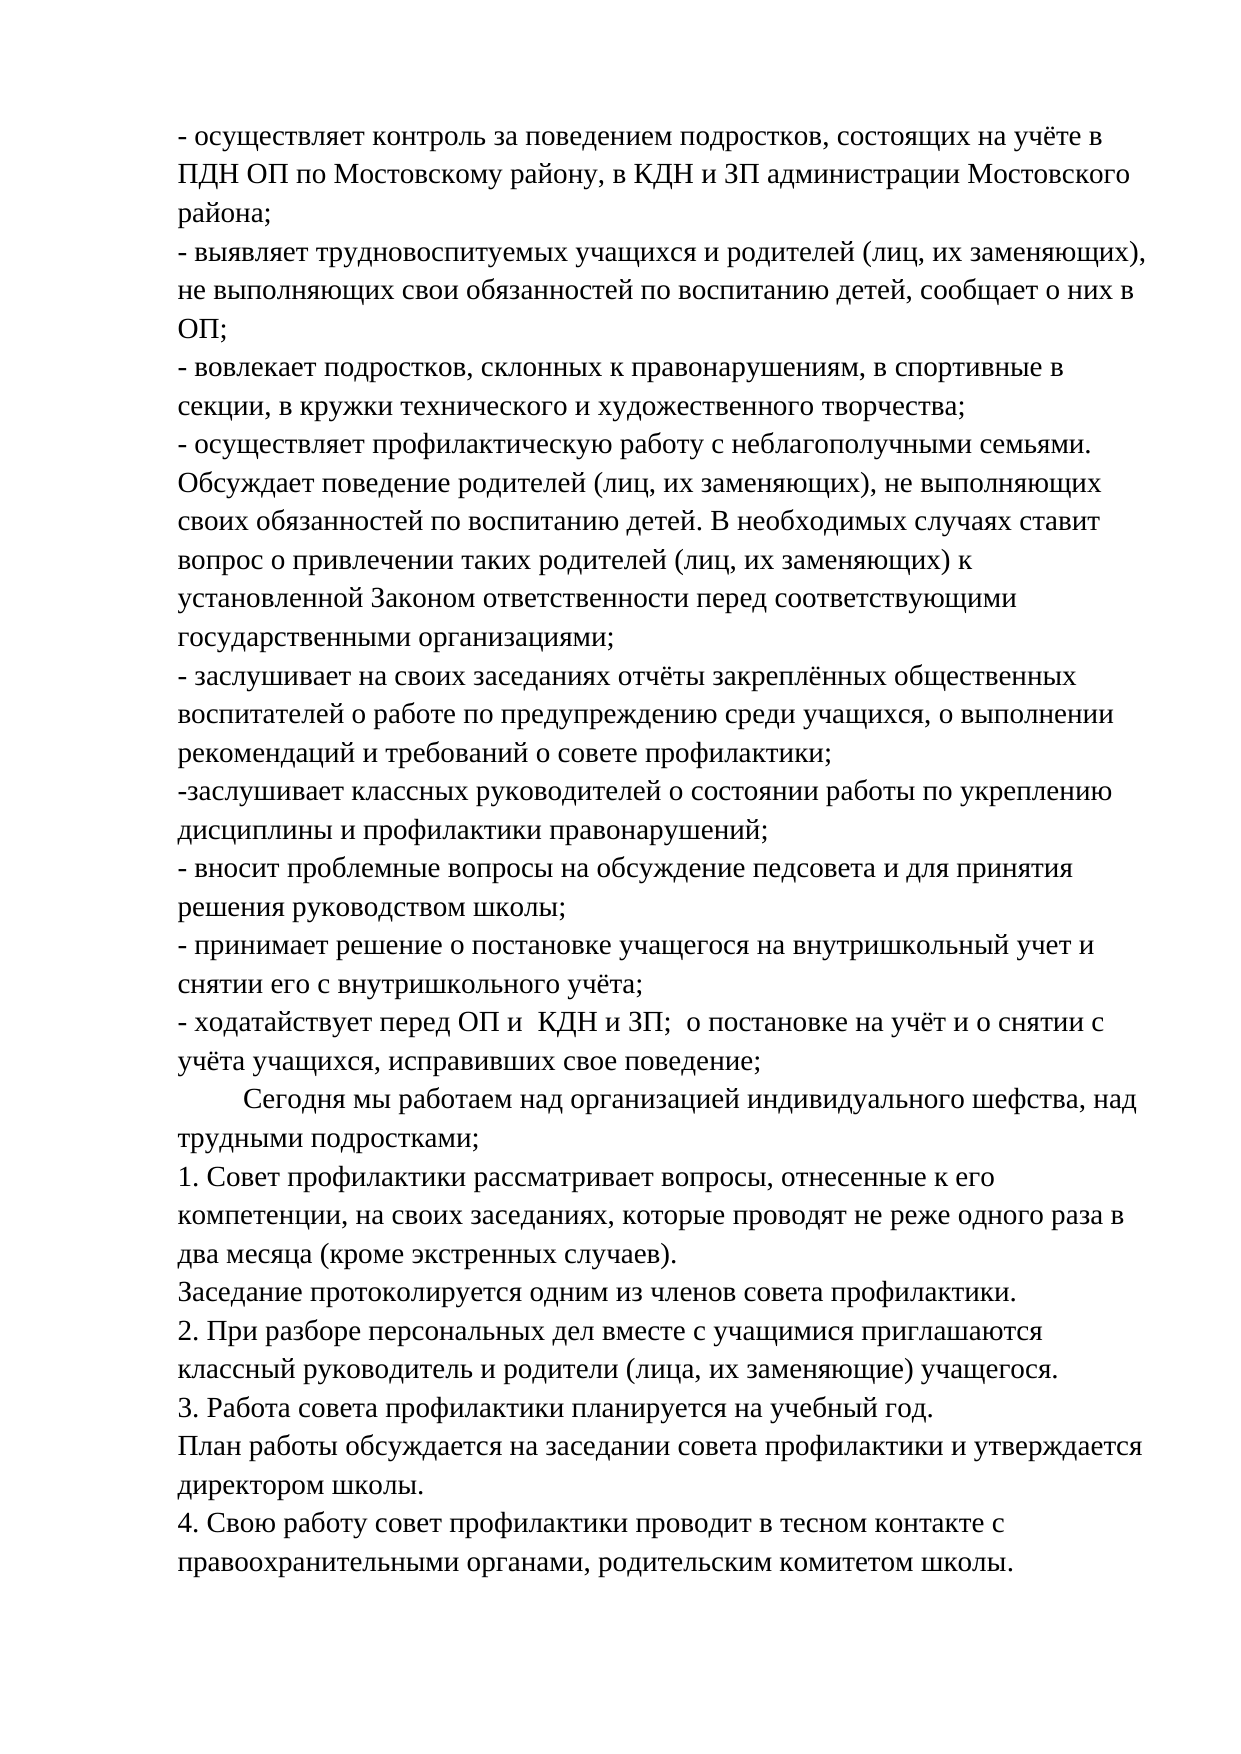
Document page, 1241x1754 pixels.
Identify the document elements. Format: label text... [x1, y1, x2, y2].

text 4. Свою работу совет профилактики проводит в тесном контакте с правоохранительными органами, родительским комитетом школы. [177, 1506, 1152, 1578]
text - вовлекает подростков, склонных к правонарушениям, в спортивные в секции, в кружки технического и художественного творчества; [177, 349, 1152, 421]
text Сегодня мы работаем над организацией индивидуального шефства, над трудными подростками; [177, 1082, 1152, 1154]
text - принимает решение о постановке учащегося на внутришкольный учет и снятии его с внутришкольного учёта; [177, 927, 1152, 999]
text 3. Работа совета профилактики планируется на учебный год. [177, 1390, 1152, 1423]
text - осуществляет контроль за поведением подростков, состоящих на учёте в ПДН ОП по Мостовскому району, в КДН и ЗП администрации Мостовского района; [177, 118, 1152, 229]
text План работы обсуждается на заседании совета профилактики и утверждается директором школы. [177, 1428, 1152, 1501]
text Заседание протоколируется одним из членов совета профилактики. [177, 1274, 1152, 1308]
text 2. При разборе персональных дел вместе с учащимися приглашаются классный руководитель и родители (лица, их заменяющие) учащегося. [177, 1313, 1152, 1385]
text - вносит проблемные вопросы на обсуждение педсовета и для принятия решения руководством школы; [177, 850, 1152, 922]
text 1. Совет профилактики рассматривает вопросы, отнесенные к его компетенции, на своих заседаниях, которые проводят не реже одного раза в два месяца (кроме экстренных случаев). [177, 1159, 1152, 1269]
text - выявляет трудновоспитуемых учащихся и родителей (лиц, их заменяющих), не выполняющих свои обязанностей по воспитанию детей, сообщает о них в ОП; [177, 234, 1152, 344]
text -заслушивает классных руководителей о состоянии работы по укреплению дисциплины и профилактики правонарушений; [177, 773, 1152, 845]
text Обсуждает поведение родителей (лиц, их заменяющих), не выполняющих своих обязанностей по воспитанию детей. В необходимых случаях ставит вопрос о привлечении таких родителей (лиц, их заменяющих) к установленной Законом ответственности перед соответствующими государственными организациями; [177, 465, 1152, 653]
text - ходатайствует перед ОП и КДН и ЗП; о постановке на учёт и о снятии с учёта учащихся, исправивших свое поведение; [177, 1004, 1152, 1077]
text - заслушивает на своих заседаниях отчёты закреплённых общественных воспитателей о работе по предупреждению среди учащихся, о выполнении рекомендаций и требований о совете профилактики; [177, 658, 1152, 768]
text - осуществляет профилактическую работу с неблагополучными семьями. [177, 426, 1152, 460]
